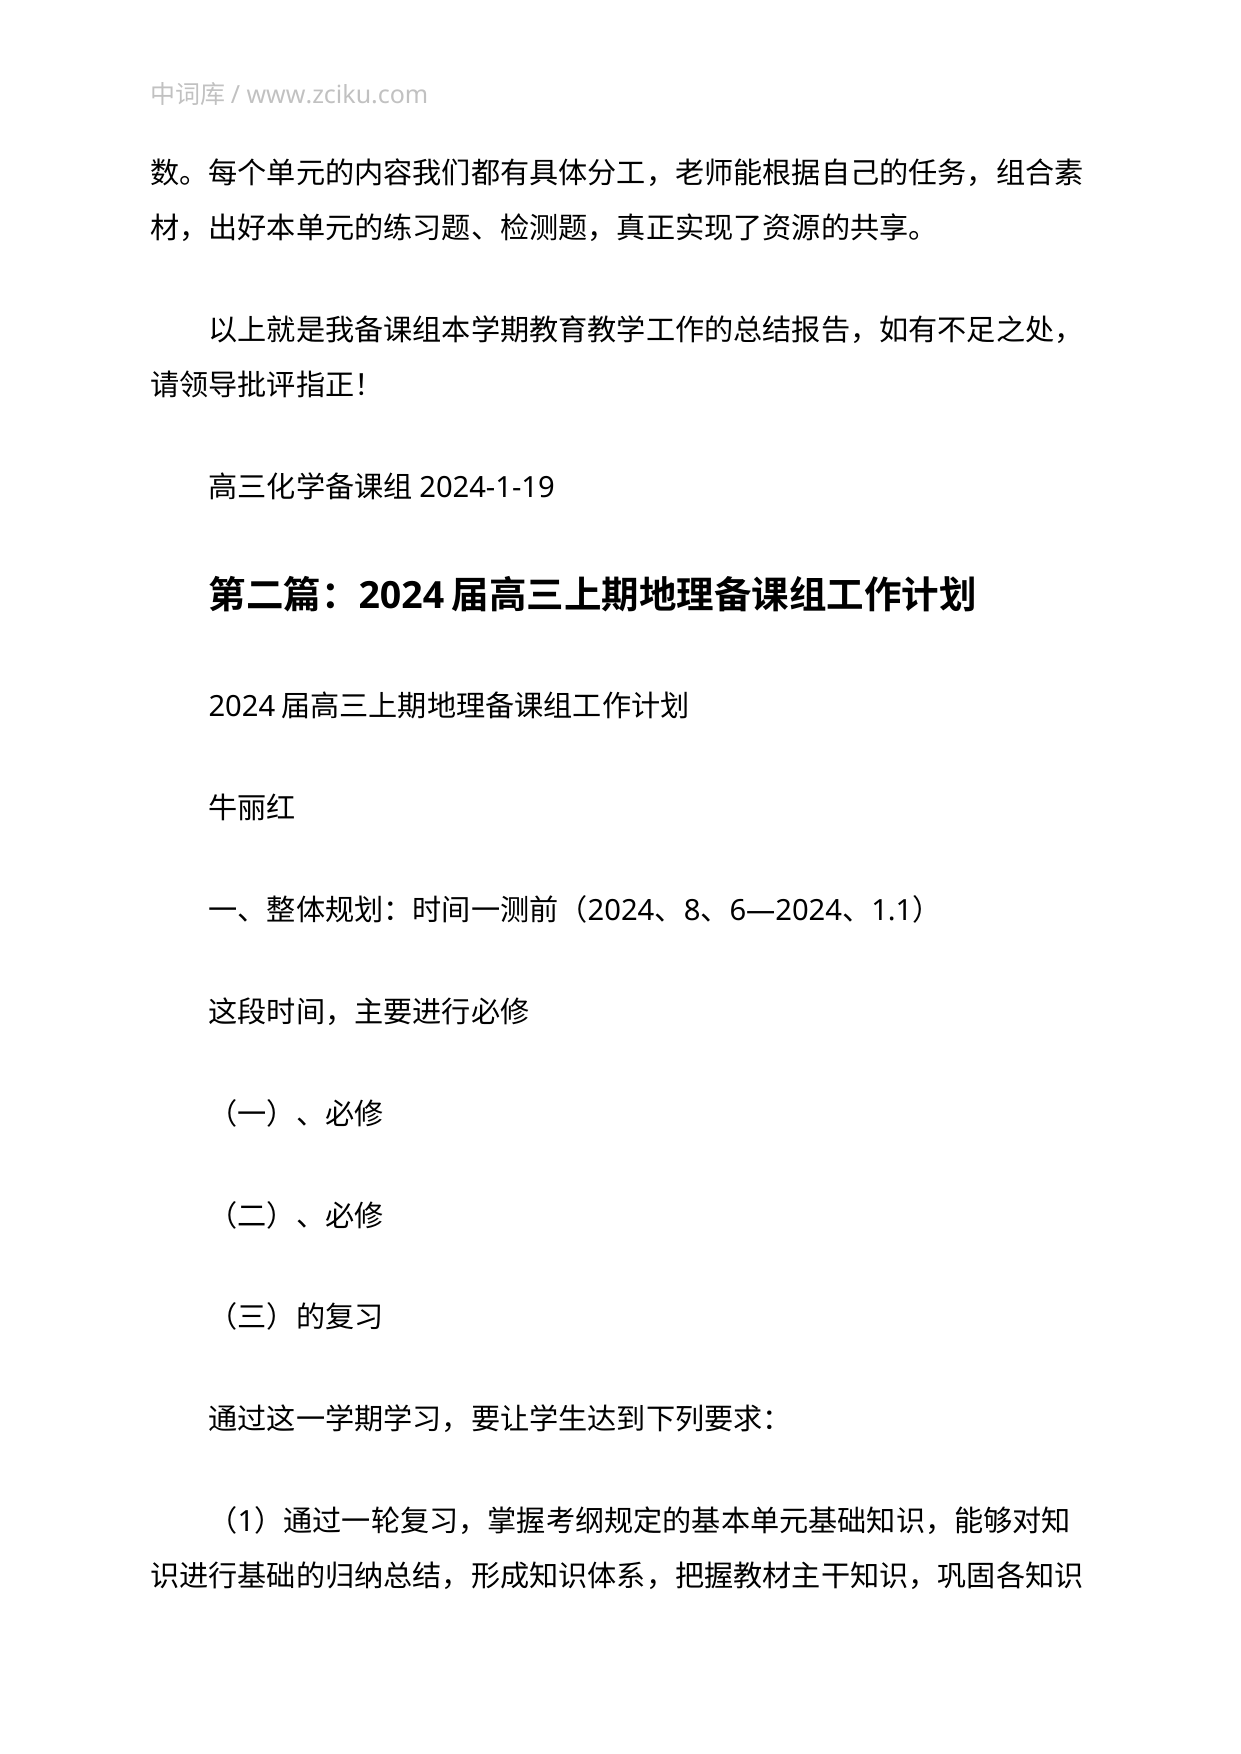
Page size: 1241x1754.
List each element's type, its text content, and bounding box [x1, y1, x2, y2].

text （三）的复习 [150, 1294, 1090, 1336]
text 牛丽红 [150, 785, 1090, 827]
text 第二篇：2024届高三上期地理备课组工作计划 [150, 565, 1090, 620]
text 通过这一学期学习，要让学生达到下列要求： [150, 1396, 1090, 1438]
text 2024届高三上期地理备课组工作计划 [150, 683, 1090, 725]
text （二）、必修 [150, 1192, 1090, 1234]
text 这段时间，主要进行必修 [150, 989, 1090, 1031]
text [150, 1497, 1090, 1595]
text 以上就是我备课组本学期教育教学工作的总结报告，如有不足之处，请领导批评指正！ [150, 307, 1090, 404]
text （一）、必修 [150, 1090, 1090, 1133]
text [150, 150, 1090, 247]
text 一、整体规划：时间一测前（2024、8、6—2024、1.1） [150, 887, 1090, 929]
text 高三化学备课组 2024-1-19 [150, 463, 1090, 506]
